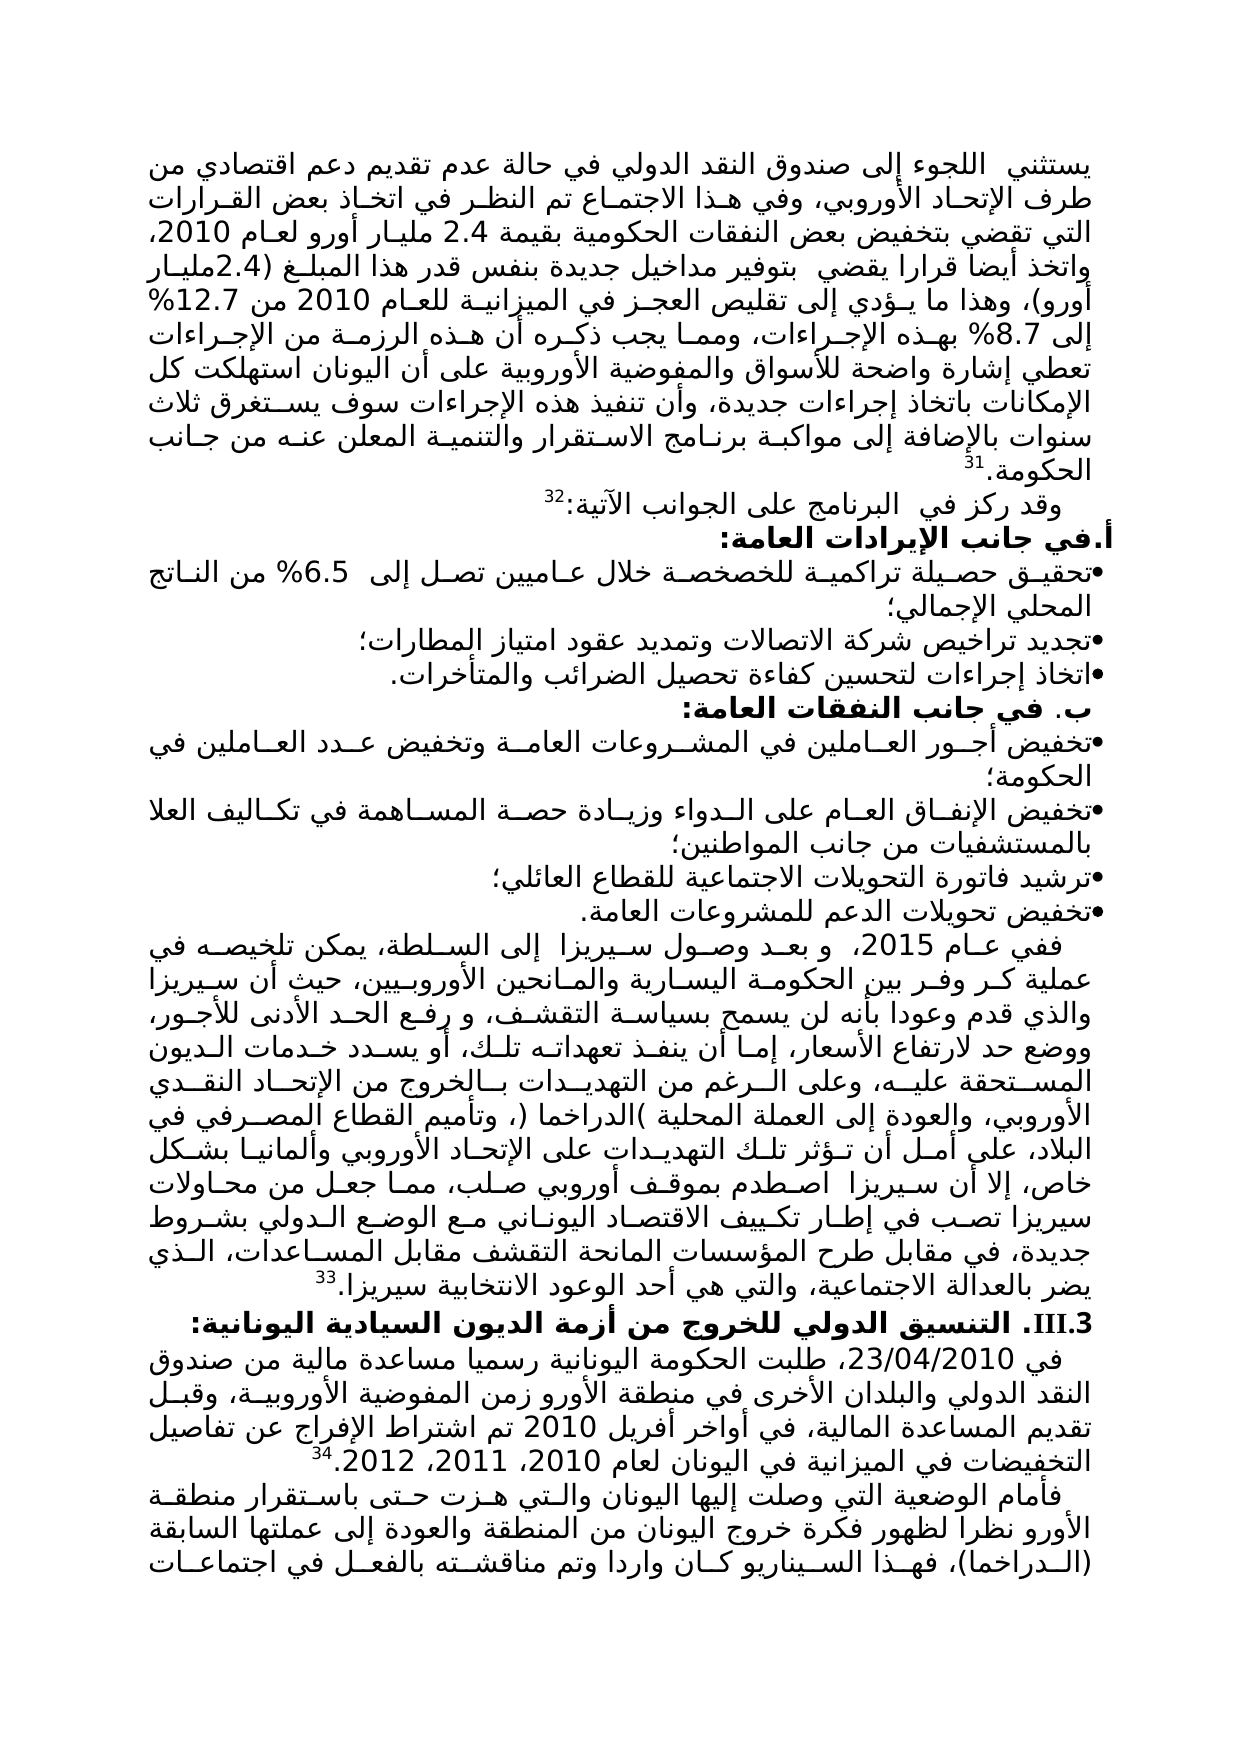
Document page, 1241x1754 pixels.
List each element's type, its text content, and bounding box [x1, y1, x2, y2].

list تخفيض أجور العاملين في المشروعات العامة وتخفيض عدد العاملين في الحكومة؛ [148, 725, 1093, 793]
list ترشيد فاتورة التحويلات الاجتماعية للقطاع العائلي؛ [148, 861, 1093, 895]
list تحقيق حصيلة تراكمية للخصخصة خلال عاميين تصل إلى 6.5% من الناتج المحلي الإجمالي؛ [148, 555, 1093, 623]
text III.3. التنسيق الدولي للخروج من أزمة الديون السيادية اليونانية: [148, 1302, 1092, 1342]
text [148, 1478, 1092, 1580]
list تخفيض الإنفاق العام على الدواء وزيادة حصة المساهمة في تكاليف العلا بالمستشفيات من جانب المواطنين؛ [148, 793, 1093, 861]
text في 23/04/2010، طلبت الحكومة اليونانية رسميا مساعدة مالية من صندوق النقد الدولي والبلدان الأخرى في منطقة الأورو زمن المفوضية الأوروبية، وقبل تقديم المساعدة المالية، في أواخر أفريل 2010 تم اشتراط الإفراج عن تفاصيل التخفيضات في الميزانية في اليونان لعام 2010، 2011، 2012. [148, 1342, 1092, 1478]
list تخفيض تحويلات الدعم للمشروعات العامة. [148, 895, 1093, 929]
list في جانب الإيرادات العامة: [148, 521, 1093, 555]
text ب. في جانب النفقات العامة: [148, 691, 1092, 725]
text ففي عام 2015، و بعد وصول سيريزا إلى السلطة، يمكن تلخيصه في عملية كر وفر بين الحكومة اليسارية والمانحين الأوروبيين، حيث أن سيريزا والذي قدم وعودا بأنه لن يسمح بسياسة التقشف، و رفع الحد الأدنى للأجور، ووضع حد لارتفاع الأسعار، إما أن ينفذ تعهداته تلك، أو يسدد خدمات الديون المستحقة عليه، وعلى الرغم من التهديدات بالخروج من الإتحاد النقدي الأوروبي، والعودة إلى العملة المحلية )الدراخما (، وتأميم القطاع المصرفي في البلاد، على أمل أن تؤثر تلك التهديدات على الإتحاد الأوروبي وألمانيا بشكل خاص، إلا أن سيريزا اصطدم بموقف أوروبي صلب، مما جعل من محاولات سيريزا تصب في إطار تكييف الاقتصاد اليوناني مع الوضع الدولي بشروط جديدة، في مقابل طرح المؤسسات المانحة التقشف مقابل المساعدات، الذي يضر بالعدالة الاجتماعية، والتي هي أحد الوعود الانتخابية سيريزا. [148, 929, 1092, 1302]
list اتخاذ إجراءات لتحسين كفاءة تحصيل الضرائب والمتأخرات. [148, 657, 1093, 691]
text وقد ركز في البرنامج على الجوانب الآتية: [148, 487, 1092, 521]
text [148, 148, 1092, 487]
list تجديد تراخيص شركة الاتصالات وتمديد عقود امتياز المطارات؛ [148, 623, 1093, 657]
